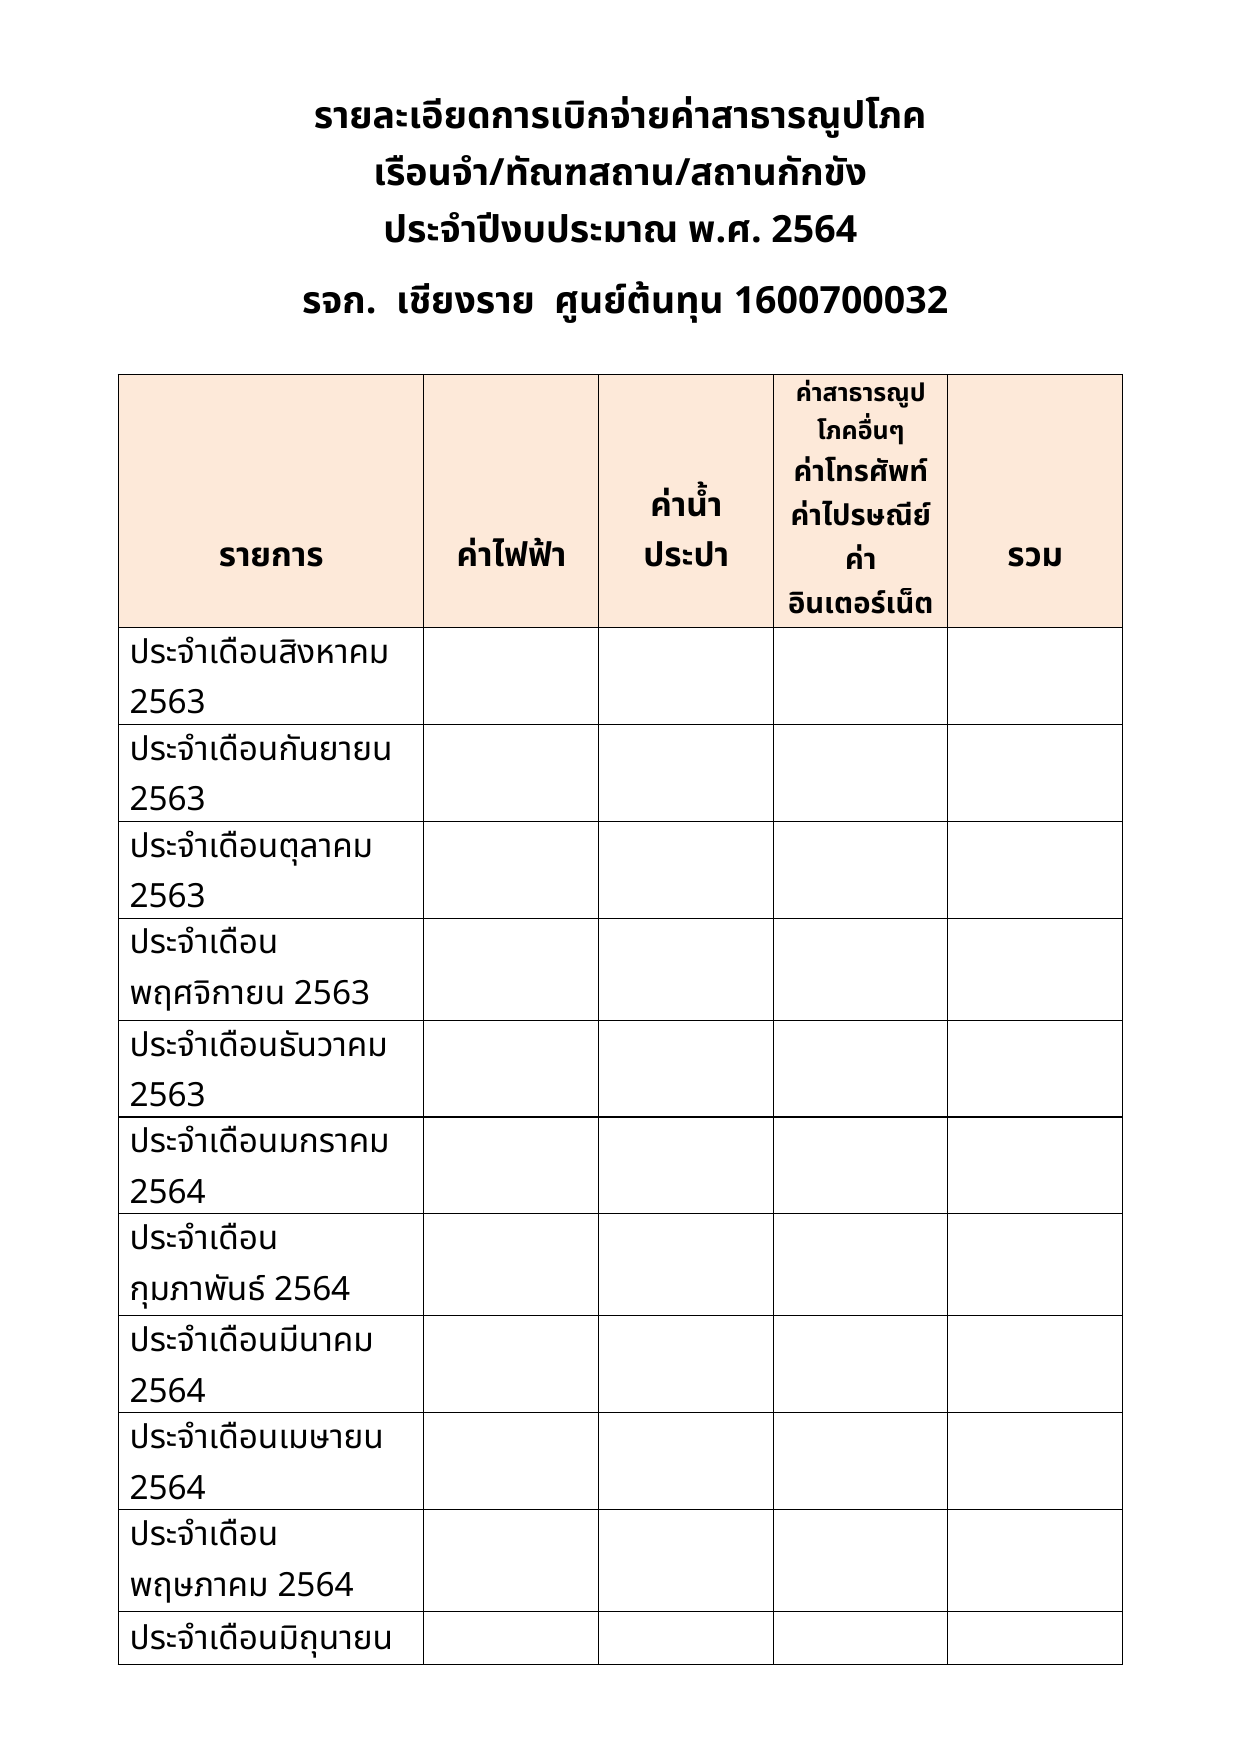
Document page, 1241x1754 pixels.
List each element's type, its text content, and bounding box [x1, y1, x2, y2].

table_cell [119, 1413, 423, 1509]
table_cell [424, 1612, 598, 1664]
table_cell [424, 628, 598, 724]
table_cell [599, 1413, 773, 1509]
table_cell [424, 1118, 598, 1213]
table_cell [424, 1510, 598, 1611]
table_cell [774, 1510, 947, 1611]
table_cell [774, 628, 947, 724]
text รจก. เชียงราย ศูนย์ต้นทุน 1600700032 [118, 273, 1122, 330]
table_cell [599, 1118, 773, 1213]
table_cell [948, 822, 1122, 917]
text ประจำปีงบประมาณ พ.ศ. 2564 [118, 202, 1122, 259]
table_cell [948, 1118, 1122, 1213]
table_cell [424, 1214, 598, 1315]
text รายละเอียดการเบิกจ่ายค่าสาธารณูปโภค [118, 89, 1122, 145]
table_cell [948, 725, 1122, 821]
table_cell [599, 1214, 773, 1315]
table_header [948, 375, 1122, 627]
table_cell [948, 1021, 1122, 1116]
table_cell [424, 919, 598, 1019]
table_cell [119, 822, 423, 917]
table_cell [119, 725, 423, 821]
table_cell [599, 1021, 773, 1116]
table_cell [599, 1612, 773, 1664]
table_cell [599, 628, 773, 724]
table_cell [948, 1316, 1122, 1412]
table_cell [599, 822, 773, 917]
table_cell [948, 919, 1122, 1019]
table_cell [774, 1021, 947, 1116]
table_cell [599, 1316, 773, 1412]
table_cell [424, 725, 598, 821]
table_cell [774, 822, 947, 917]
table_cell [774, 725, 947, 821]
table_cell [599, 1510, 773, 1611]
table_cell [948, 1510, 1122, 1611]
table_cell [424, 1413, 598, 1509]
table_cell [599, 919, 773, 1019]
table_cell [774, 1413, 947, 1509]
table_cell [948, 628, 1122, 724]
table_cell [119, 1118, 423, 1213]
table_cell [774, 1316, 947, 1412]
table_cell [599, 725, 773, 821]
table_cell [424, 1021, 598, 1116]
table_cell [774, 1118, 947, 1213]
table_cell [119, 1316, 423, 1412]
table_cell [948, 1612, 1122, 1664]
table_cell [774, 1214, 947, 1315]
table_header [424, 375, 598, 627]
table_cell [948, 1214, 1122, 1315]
text เรือนจำ/ทัณฑสถาน/สถานกักขัง [118, 145, 1122, 202]
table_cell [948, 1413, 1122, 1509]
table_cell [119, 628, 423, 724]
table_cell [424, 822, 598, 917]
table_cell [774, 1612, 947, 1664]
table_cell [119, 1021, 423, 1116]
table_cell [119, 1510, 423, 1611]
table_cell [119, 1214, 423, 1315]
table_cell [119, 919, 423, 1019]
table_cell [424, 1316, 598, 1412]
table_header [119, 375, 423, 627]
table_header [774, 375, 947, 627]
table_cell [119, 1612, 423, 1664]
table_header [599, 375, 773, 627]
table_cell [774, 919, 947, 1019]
